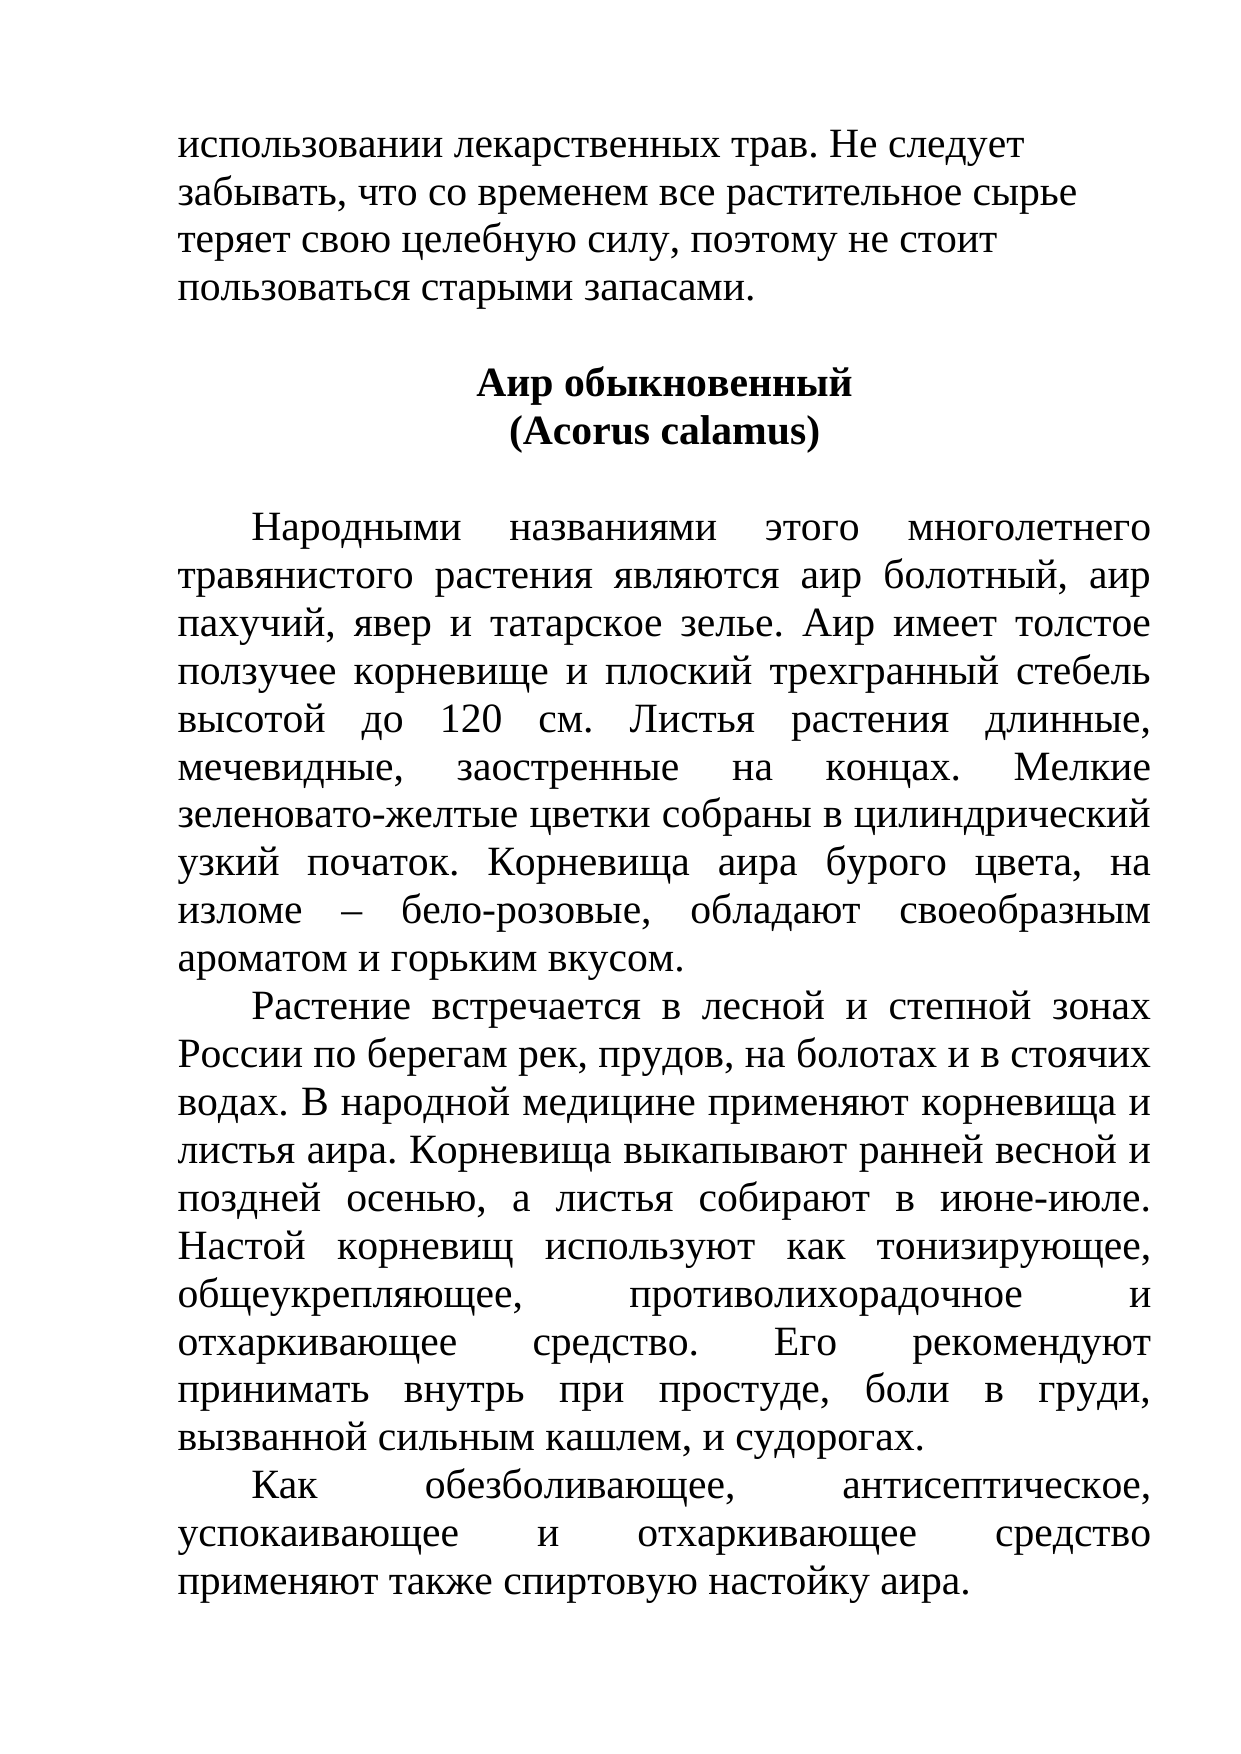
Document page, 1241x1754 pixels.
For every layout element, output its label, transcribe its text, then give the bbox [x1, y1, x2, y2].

text Растение встречается в лесной и степной зонах России по берегам рек, прудов, на болотах и в стоячих водах. В народной медицине применяют корневища и листья аира. Корневища выкапывают ранней весной и поздней осенью, а листья собирают в июне-июле. Настой корневищ используют как тонизирующее, общеукрепляющее, противолихорадочное и отхаркивающее средство. Его рекомендуют принимать внутрь при простуде, боли в груди, вызванной сильным кашлем, и судорогах. [177, 981, 1152, 1460]
text Как обезболивающее, антисептическое, успокаивающее и отхаркивающее средство применяют также спиртовую настойку аира. [177, 1460, 1152, 1603]
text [177, 118, 1152, 310]
text Аир обыкновенный [177, 358, 1152, 406]
text (Acorus calamus) [177, 406, 1152, 453]
text Народными названиями этого многолетнего травянистого растения являются аир болотный, аир пахучий, явер и татарское зелье. Аир имеет толстое ползучее корневище и плоский трехгранный стебель высотой до 120 см. Листья растения длинные, мечевидные, заостренные на концах. Мелкие зеленовато-желтые цветки собраны в цилиндрический узкий початок. Корневища аира бурого цвета, на изломе – бело-розовые, обладают своеобразным ароматом и горьким вкусом. [177, 501, 1152, 981]
